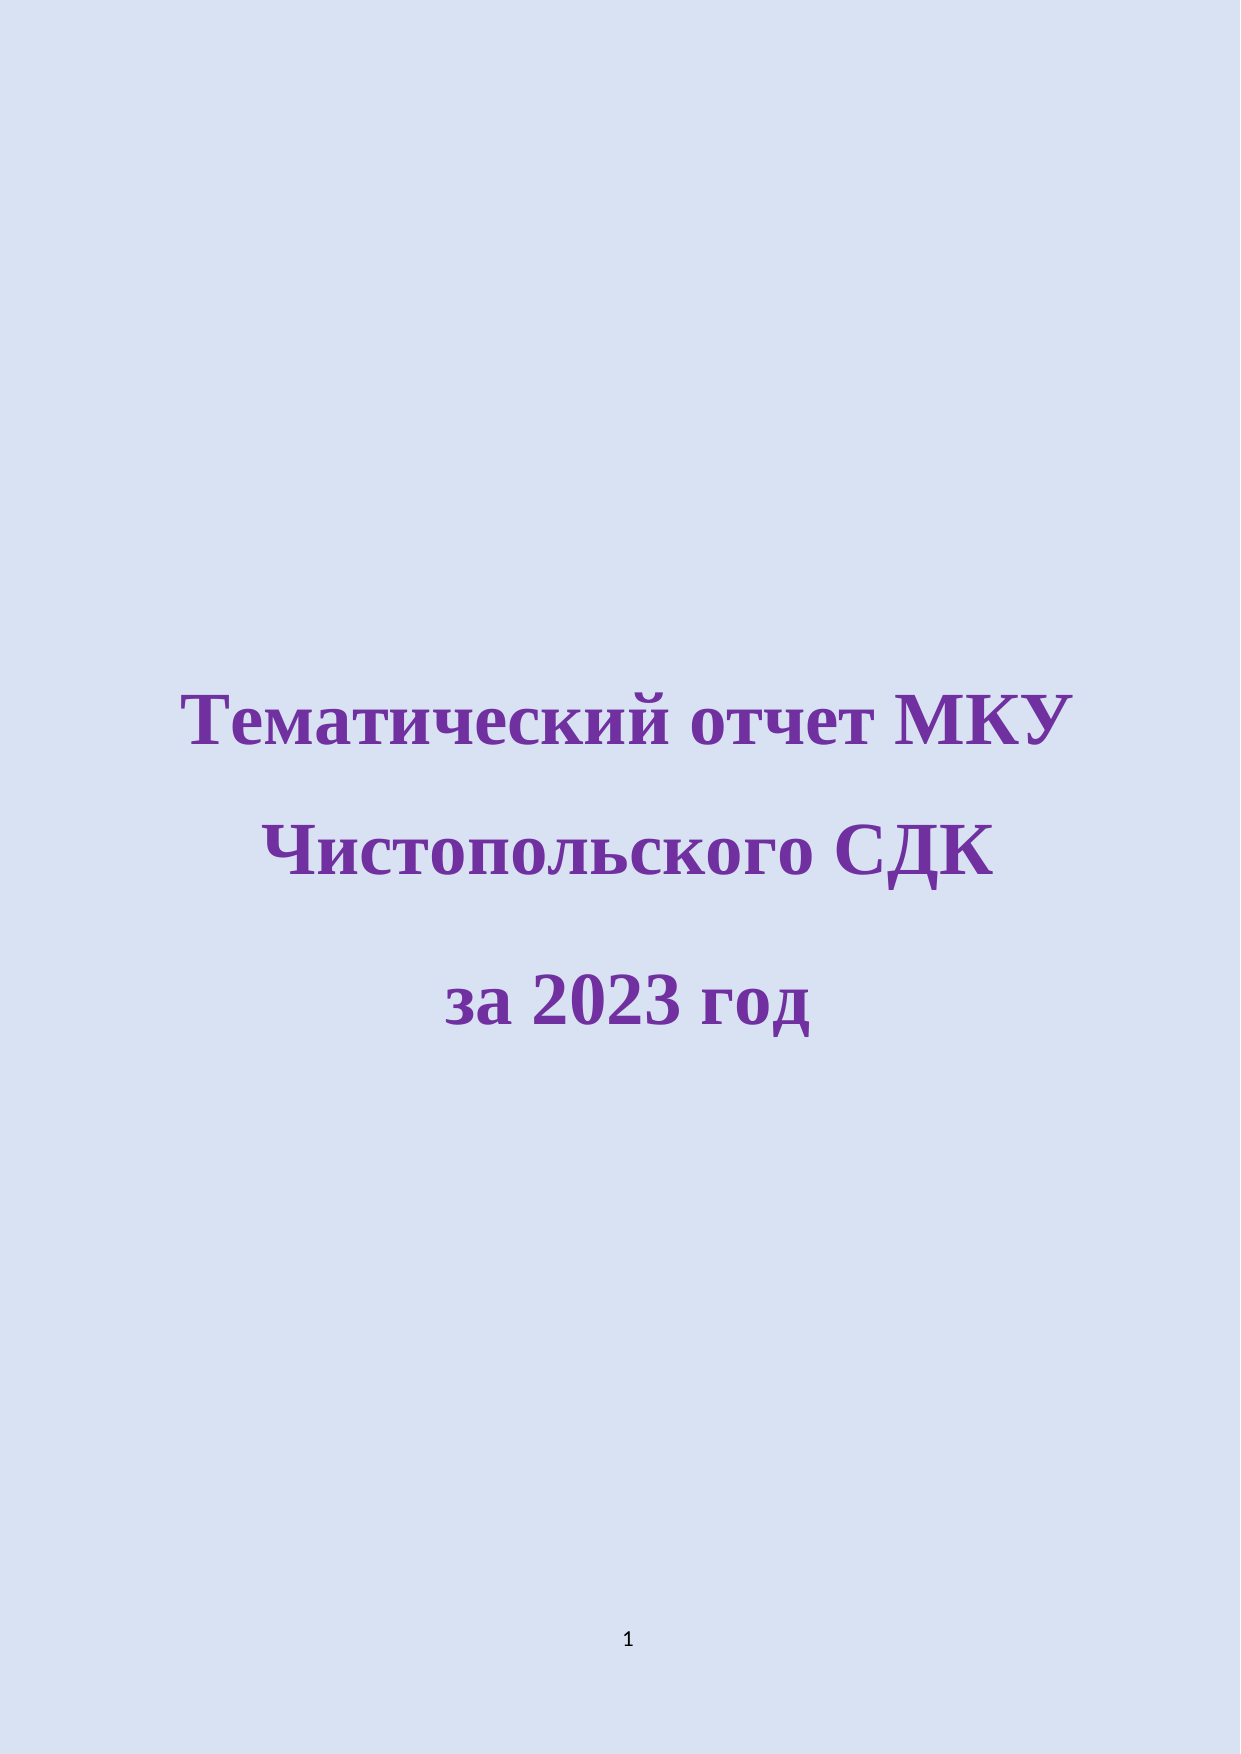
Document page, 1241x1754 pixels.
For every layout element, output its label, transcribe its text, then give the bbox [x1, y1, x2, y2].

text Тематический отчет МКУ Чистопольского СДК [89, 675, 1167, 890]
text за 2023 год [89, 954, 1167, 1041]
